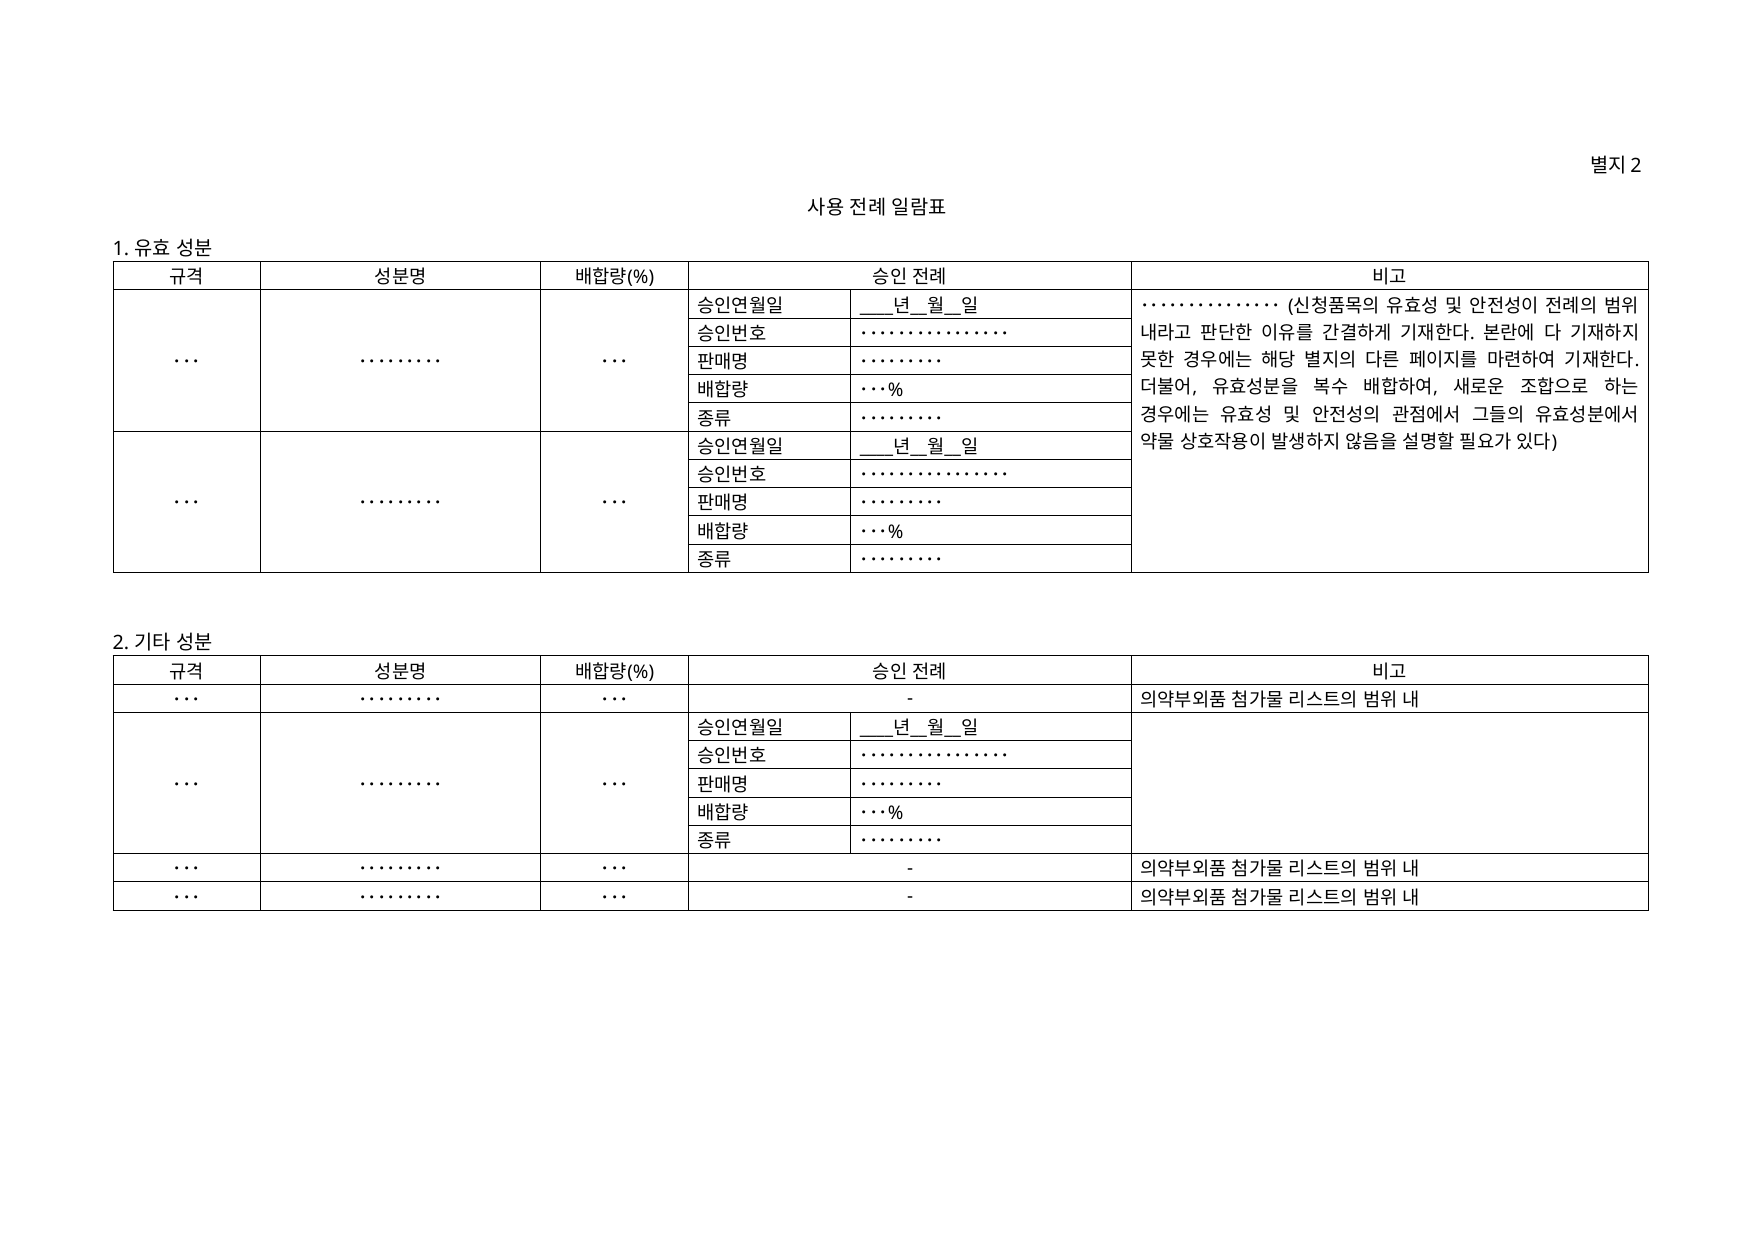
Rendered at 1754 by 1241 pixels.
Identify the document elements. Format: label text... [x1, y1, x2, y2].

table_header 규격 [114, 262, 260, 289]
table_cell ____년__월__일 [851, 432, 1131, 459]
table_header 성분명 [261, 262, 540, 289]
table_cell ････････････････ [851, 460, 1131, 487]
table_cell ･･･ [541, 432, 688, 572]
table_cell ･･･ [541, 882, 688, 909]
text 사용 전례 일람표 [112, 191, 1641, 220]
table_cell - [689, 685, 1131, 712]
table_cell 종류 [689, 826, 850, 853]
table_cell 승인연월일 [689, 713, 850, 740]
table_cell 판매명 [689, 769, 850, 797]
table_cell [1132, 713, 1648, 853]
table_cell ･････････ [261, 882, 540, 909]
table_cell - [689, 854, 1131, 881]
table_cell 종류 [689, 545, 850, 572]
table_cell ･････････ [261, 432, 540, 572]
table_cell ･･･ [114, 432, 260, 572]
table_cell ･････････ [851, 403, 1131, 431]
table_cell 승인번호 [689, 741, 850, 768]
table_cell 배합량 [689, 516, 850, 543]
table_cell ･･･% [851, 375, 1131, 402]
table_cell ････････････････ [851, 319, 1131, 346]
table_header 배합량(%) [541, 262, 688, 289]
table_header 규격 [114, 656, 260, 684]
table_cell ･･･ [114, 685, 260, 712]
table_cell 종류 [689, 403, 850, 431]
table_cell 배합량 [689, 375, 850, 402]
table_cell ･･･ [541, 685, 688, 712]
table_cell ････････････････ [851, 741, 1131, 768]
table_cell ･････････ [261, 713, 540, 853]
table_cell 의약부외품 첨가물 리스트의 범위 내 [1132, 882, 1648, 909]
table_header 비고 [1132, 262, 1648, 289]
table_cell ･･･ [541, 290, 688, 431]
table_cell ･･･% [851, 516, 1131, 543]
text 별지2 [112, 150, 1641, 179]
table_header 승인 전례 [689, 262, 1131, 289]
table_cell ･････････ [261, 854, 540, 881]
table_cell 배합량 [689, 798, 850, 825]
table_cell ･･･ [541, 854, 688, 881]
table_cell 승인번호 [689, 460, 850, 487]
table_cell ･･･% [851, 798, 1131, 825]
table_header 비고 [1132, 656, 1648, 684]
table_cell ____년__월__일 [851, 713, 1131, 740]
text 1. 유효 성분 [112, 232, 1641, 261]
table_cell ･･･ [114, 882, 260, 909]
table_header 성분명 [261, 656, 540, 684]
table_cell 승인연월일 [689, 290, 850, 318]
table_header 배합량(%) [541, 656, 688, 684]
table_cell ･････････ [851, 347, 1131, 374]
table_cell ･････････ [851, 488, 1131, 515]
table_cell - [689, 882, 1131, 909]
table_cell ･････････ [851, 545, 1131, 572]
table_cell ･･･････････････ (신청품목의 유효성 및 안전성이 전례의 범위 내라고 판단한 이유를 간결하게 기재한다. 본란에 다 기재하지 못한 경우에는 해당 별지의 다른 페이지를 마련하여 기재한다. 더불어, 유효성분을 복수 배합하여, 새로운 조합으로 하는 경우에는 유효성 및 안전성의 관점에서 그들의 유효성분에서 약물 상호작용이 발생하지 않음을 설명할 필요가 있다) [1132, 290, 1648, 572]
table_header 승인 전례 [689, 656, 1131, 684]
table_cell 의약부외품 첨가물 리스트의 범위 내 [1132, 685, 1648, 712]
table_cell ･････････ [851, 769, 1131, 797]
table_cell 승인번호 [689, 319, 850, 346]
table_cell ･･･ [114, 713, 260, 853]
table_cell 판매명 [689, 488, 850, 515]
table_cell 승인연월일 [689, 432, 850, 459]
table_cell ____년__월__일 [851, 290, 1131, 318]
table_cell ･････････ [261, 685, 540, 712]
table_cell ･･･ [114, 854, 260, 881]
table_cell ･･･ [114, 290, 260, 431]
table_cell ･････････ [851, 826, 1131, 853]
table_cell ･････････ [261, 290, 540, 431]
table_cell 의약부외품 첨가물 리스트의 범위 내 [1132, 854, 1648, 881]
text 2. 기타 성분 [112, 627, 1641, 655]
table_cell 판매명 [689, 347, 850, 374]
table_cell ･･･ [541, 713, 688, 853]
